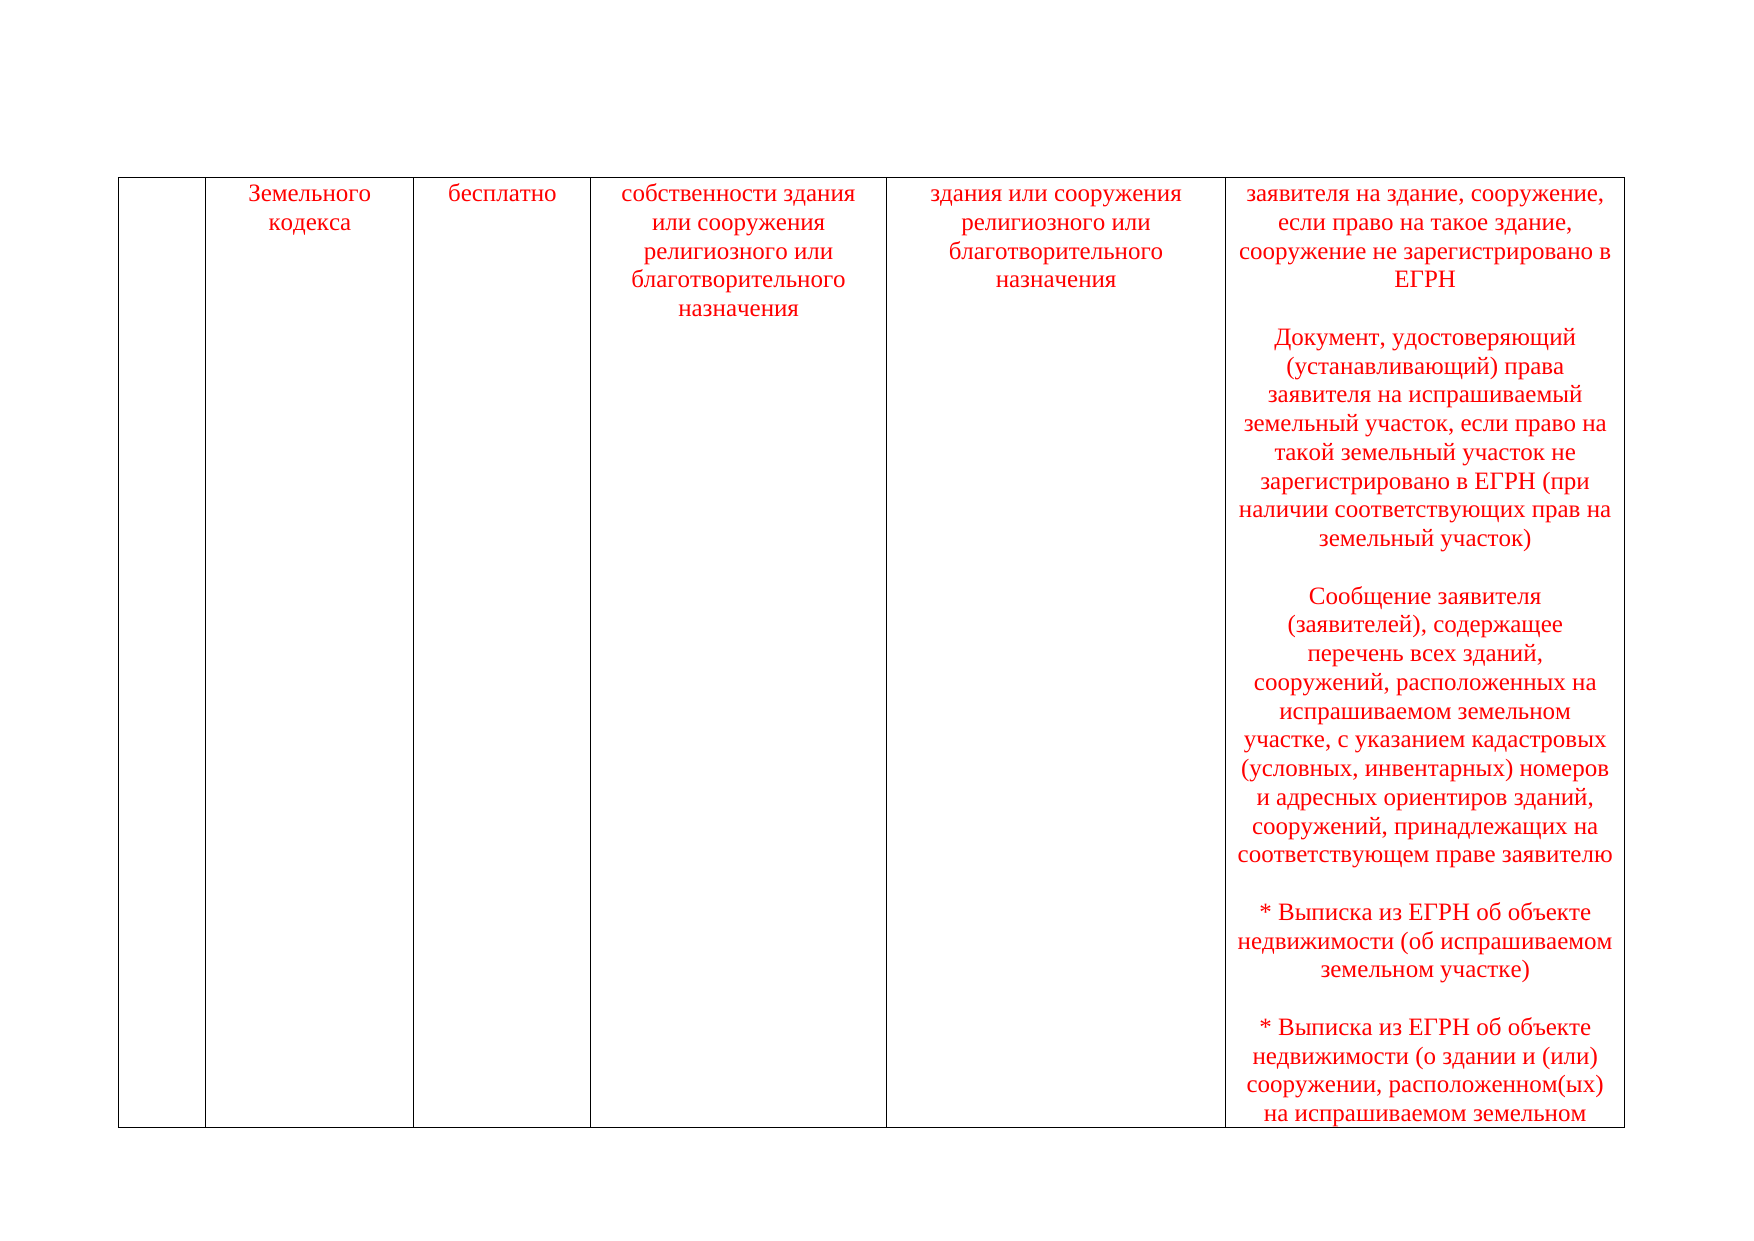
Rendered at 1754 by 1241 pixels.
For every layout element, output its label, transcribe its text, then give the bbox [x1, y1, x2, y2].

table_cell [1226, 178, 1624, 1127]
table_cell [887, 178, 1225, 1127]
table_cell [414, 178, 590, 1127]
table_cell 7 [119, 178, 205, 1127]
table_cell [206, 178, 413, 1127]
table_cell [591, 178, 886, 1127]
